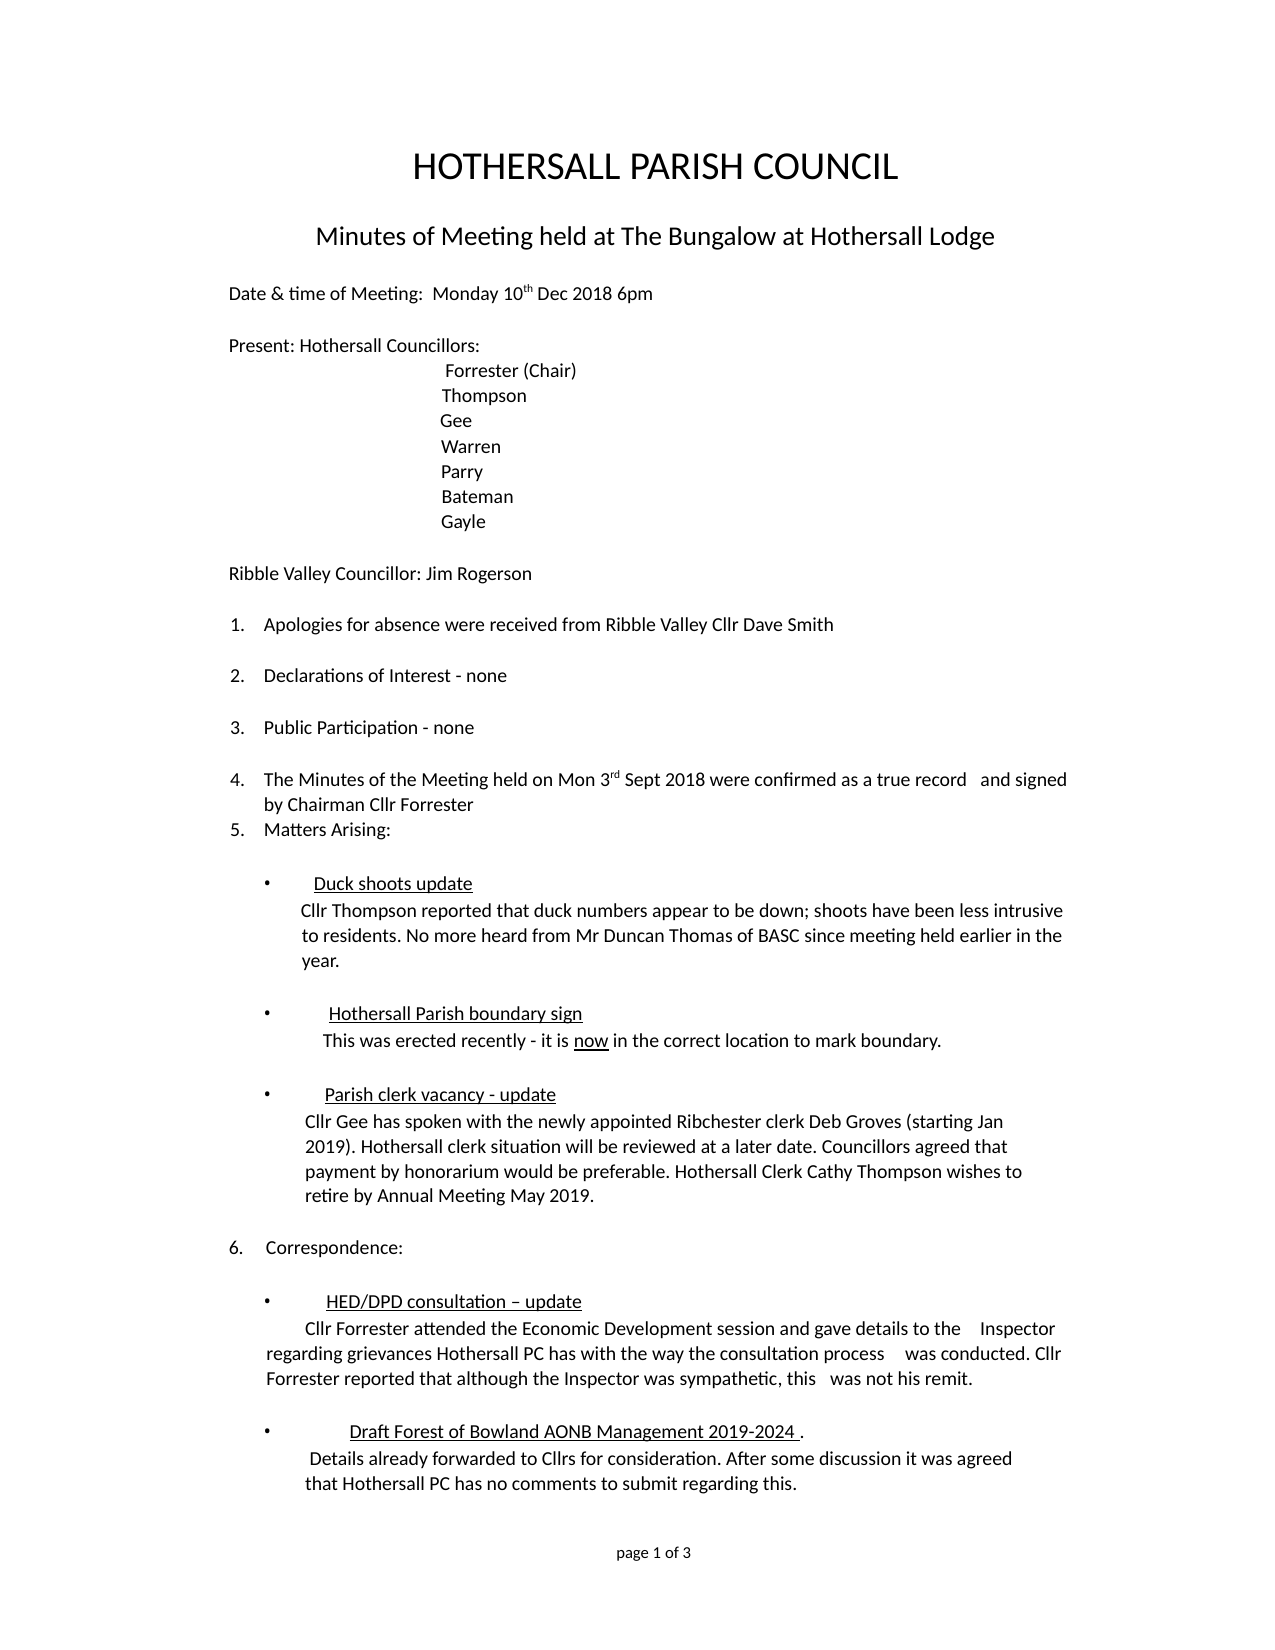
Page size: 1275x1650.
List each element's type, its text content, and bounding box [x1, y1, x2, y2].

text Minutes of Meeting held at The Bungalow at Hothersall Lodge [230, 219, 1081, 252]
text • Hothersall Parish boundary sign [230, 999, 1084, 1026]
text Thompson [442, 383, 1084, 407]
list Public Participation - none [230, 715, 1084, 739]
text HOTHERSALL PARISH COUNCIL [230, 141, 1081, 189]
text Date & time of Meeting: Monday 10th Dec 2018 6pm [228, 281, 1084, 305]
text • Draft Forest of Bowland AONB Management 2019-2024 . [230, 1417, 1084, 1444]
text Cllr Gee has spoken with the newly appointed Ribchester clerk Deb Groves (starting Jan 2019). Hothersall clerk situation will be reviewed at a later date. Councillors agreed that payment by honorarium would be preferable. Hothersall Clerk Cathy Thompson wishes to retire by Annual Meeting May 2019. [265, 1109, 1084, 1208]
text Cllr Thompson reported that duck numbers appear to be down; shoots have been less intrusive to residents. No more heard from Mr Duncan Thomas of BASC since meeting held earlier in the year. [301, 898, 1084, 972]
text Warren [228, 434, 1084, 458]
text Bateman [228, 484, 1084, 508]
list Declarations of Interest - none [230, 663, 1084, 687]
text Gee [228, 408, 1084, 433]
list Apologies for absence were received from Ribble Valley Cllr Dave Smith [230, 612, 1084, 636]
text Present: Hothersall Councillors: [228, 333, 1084, 357]
subtitle • Duck shoots update [230, 869, 1084, 896]
list Matters Arising: [230, 817, 1084, 841]
text Details already forwarded to Cllrs for consideration. After some discussion it was agreed that Hothersall PC has no comments to submit regarding this. [265, 1446, 1084, 1495]
text Ribble Valley Councillor: Jim Rogerson [228, 561, 1084, 585]
list The Minutes of the Meeting held on Mon 3rd Sept 2018 were confirmed as a true record and signed by Chairman Cllr Forrester [230, 767, 1084, 816]
text Forrester (Chair) [228, 358, 1084, 382]
text Parry [228, 459, 1084, 483]
text This was erected recently - it is now in the correct location to mark boundary. [230, 1028, 1084, 1053]
subtitle • HED/DPD consultation – update [230, 1287, 1084, 1314]
text 6. Correspondence: [228, 1235, 1084, 1259]
text Cllr Forrester attended the Economic Development session and gave details to the Inspector regarding grievances Hothersall PC has with the way the consultation process was conducted. Cllr Forrester reported that although the Inspector was sympathetic, this was not his remit. [265, 1316, 1084, 1390]
subtitle • Parish clerk vacancy - update [230, 1080, 1084, 1107]
text Gayle [228, 509, 1084, 533]
